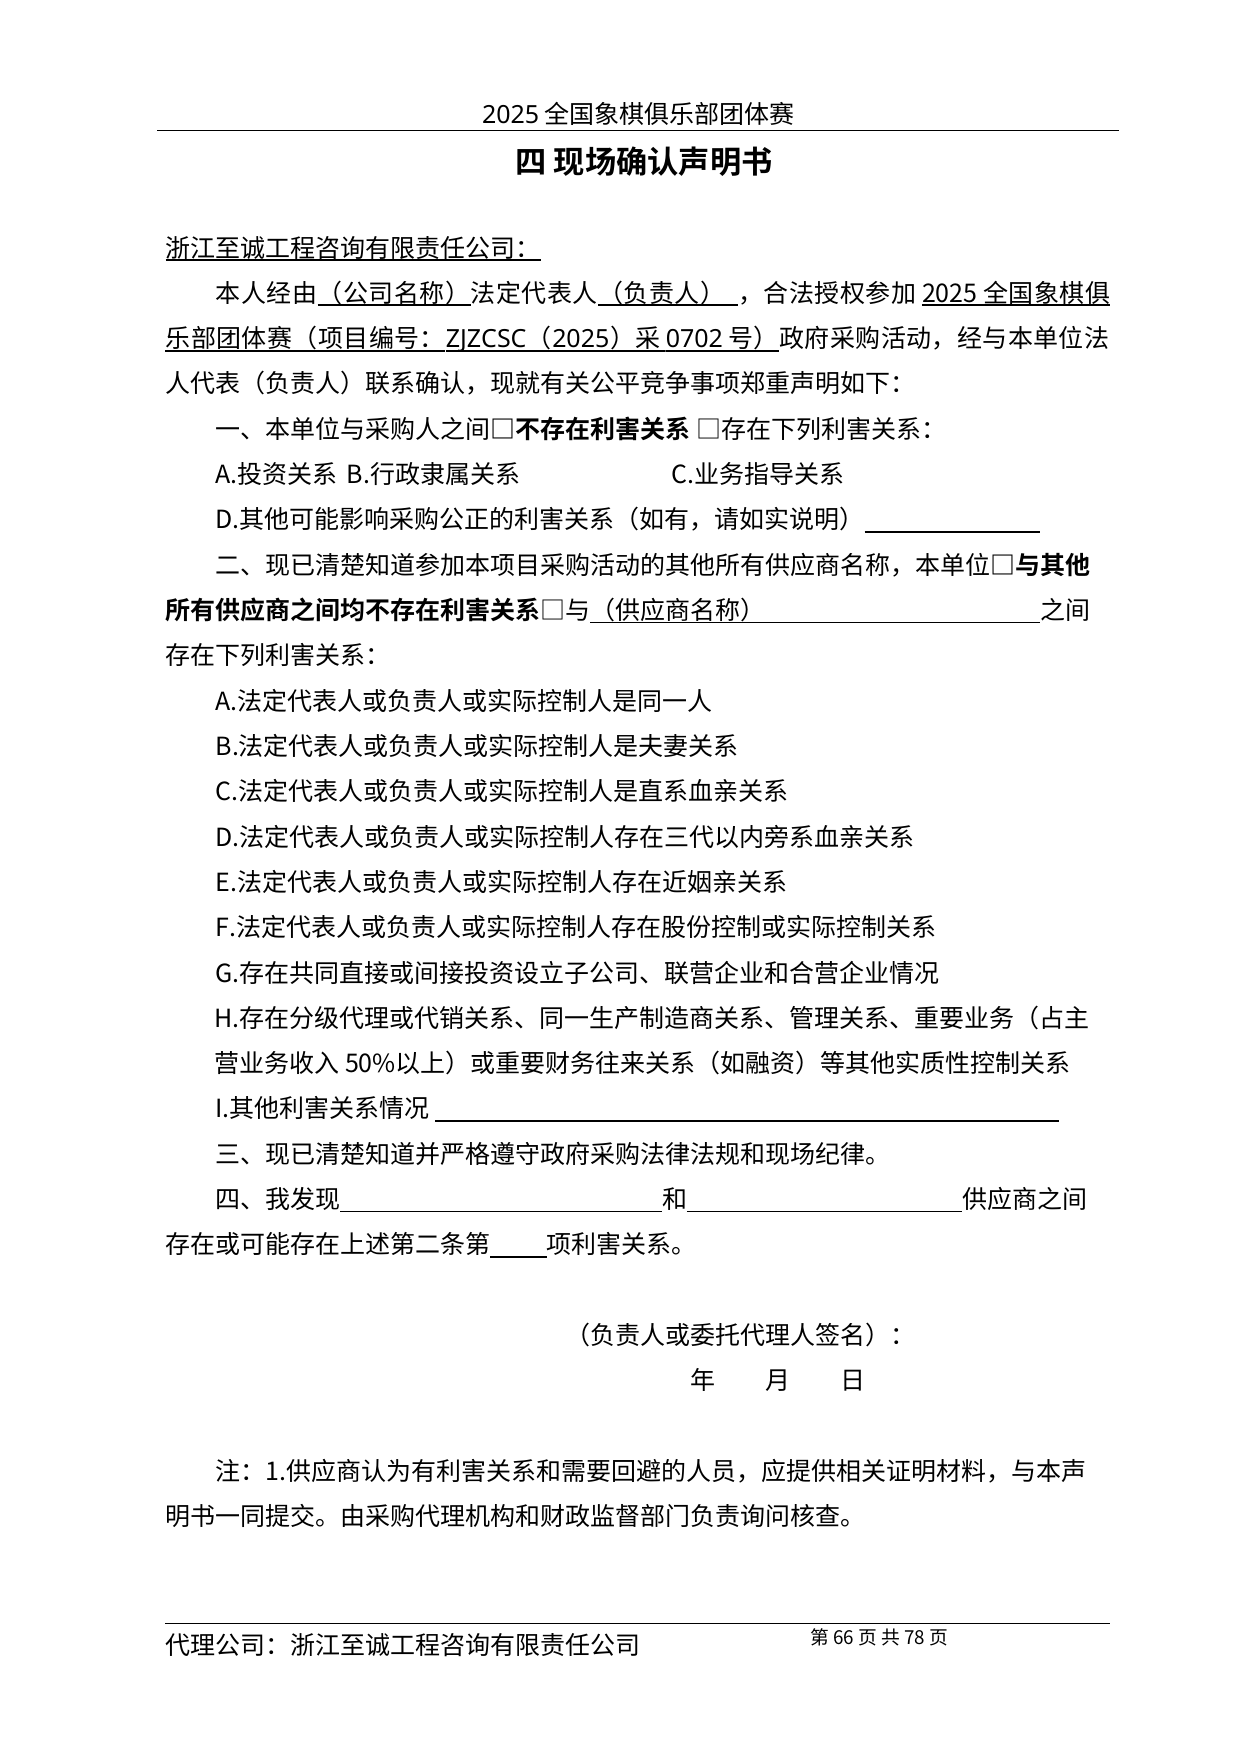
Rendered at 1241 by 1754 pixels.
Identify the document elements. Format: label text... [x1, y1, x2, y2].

text 本人经由（公司名称）法定代表人（负责人） ，合法授权参加2025全国象棋俱乐部团体赛（项目编号：ZJZCSC（2025）采0702号）政府采购活动，经与本单位法人代表（负责人）联系确认，现就有关公平竞争事项郑重声明如下： [165, 273, 1110, 400]
text A.投资关系 B.行政隶属关系 C.业务指导关系 [165, 454, 1110, 491]
text 一、本单位与采购人之间□不存在利害关系 □存在下列利害关系： [165, 409, 1110, 446]
subtitle 四 现场确认声明书 [177, 137, 1110, 183]
text A.法定代表人或负责人或实际控制人是同一人 [165, 681, 1110, 717]
text C.法定代表人或负责人或实际控制人是直系血亲关系 [215, 772, 1110, 808]
text 注：1.供应商认为有利害关系和需要回避的人员，应提供相关证明材料，与本声明书一同提交。由采购代理机构和财政监督部门负责询问核查。 [165, 1451, 1110, 1533]
text G.存在共同直接或间接投资设立子公司、联营企业和合营企业情况 [165, 953, 1110, 989]
text H.存在分级代理或代销关系、同一生产制造商关系、管理关系、重要业务（占主营业务收入 50%以上）或重要财务往来关系（如融资）等其他实质性控制关系 [214, 998, 1110, 1080]
text I.其他利害关系情况 [215, 1089, 1110, 1125]
text （负责人或委托代理人签名）： [165, 1316, 1110, 1352]
text 三、现已清楚知道并严格遵守政府采购法律法规和现场纪律。 [165, 1134, 1110, 1171]
text 浙江至诚工程咨询有限责任公司： [165, 228, 1110, 264]
text D.其他可能影响采购公正的利害关系（如有，请如实说明） [165, 500, 1110, 536]
text 四、我发现 和 供应商之间存在或可能存在上述第二条第 项利害关系。 [165, 1179, 1110, 1261]
text 年 月 日 [165, 1361, 1110, 1397]
text F.法定代表人或负责人或实际控制人存在股份控制或实际控制关系 [165, 908, 1110, 944]
text 二、现已清楚知道参加本项目采购活动的其他所有供应商名称，本单位□与其他所有供应商之间均不存在利害关系□与（供应商名称） 之间存在下列利害关系： [165, 545, 1110, 672]
list E.法定代表人或负责人或实际控制人存在近姻亲关系 [215, 862, 1110, 899]
list D.法定代表人或负责人或实际控制人存在三代以内旁系血亲关系 [215, 817, 1110, 853]
text B.法定代表人或负责人或实际控制人是夫妻关系 [165, 726, 1110, 763]
